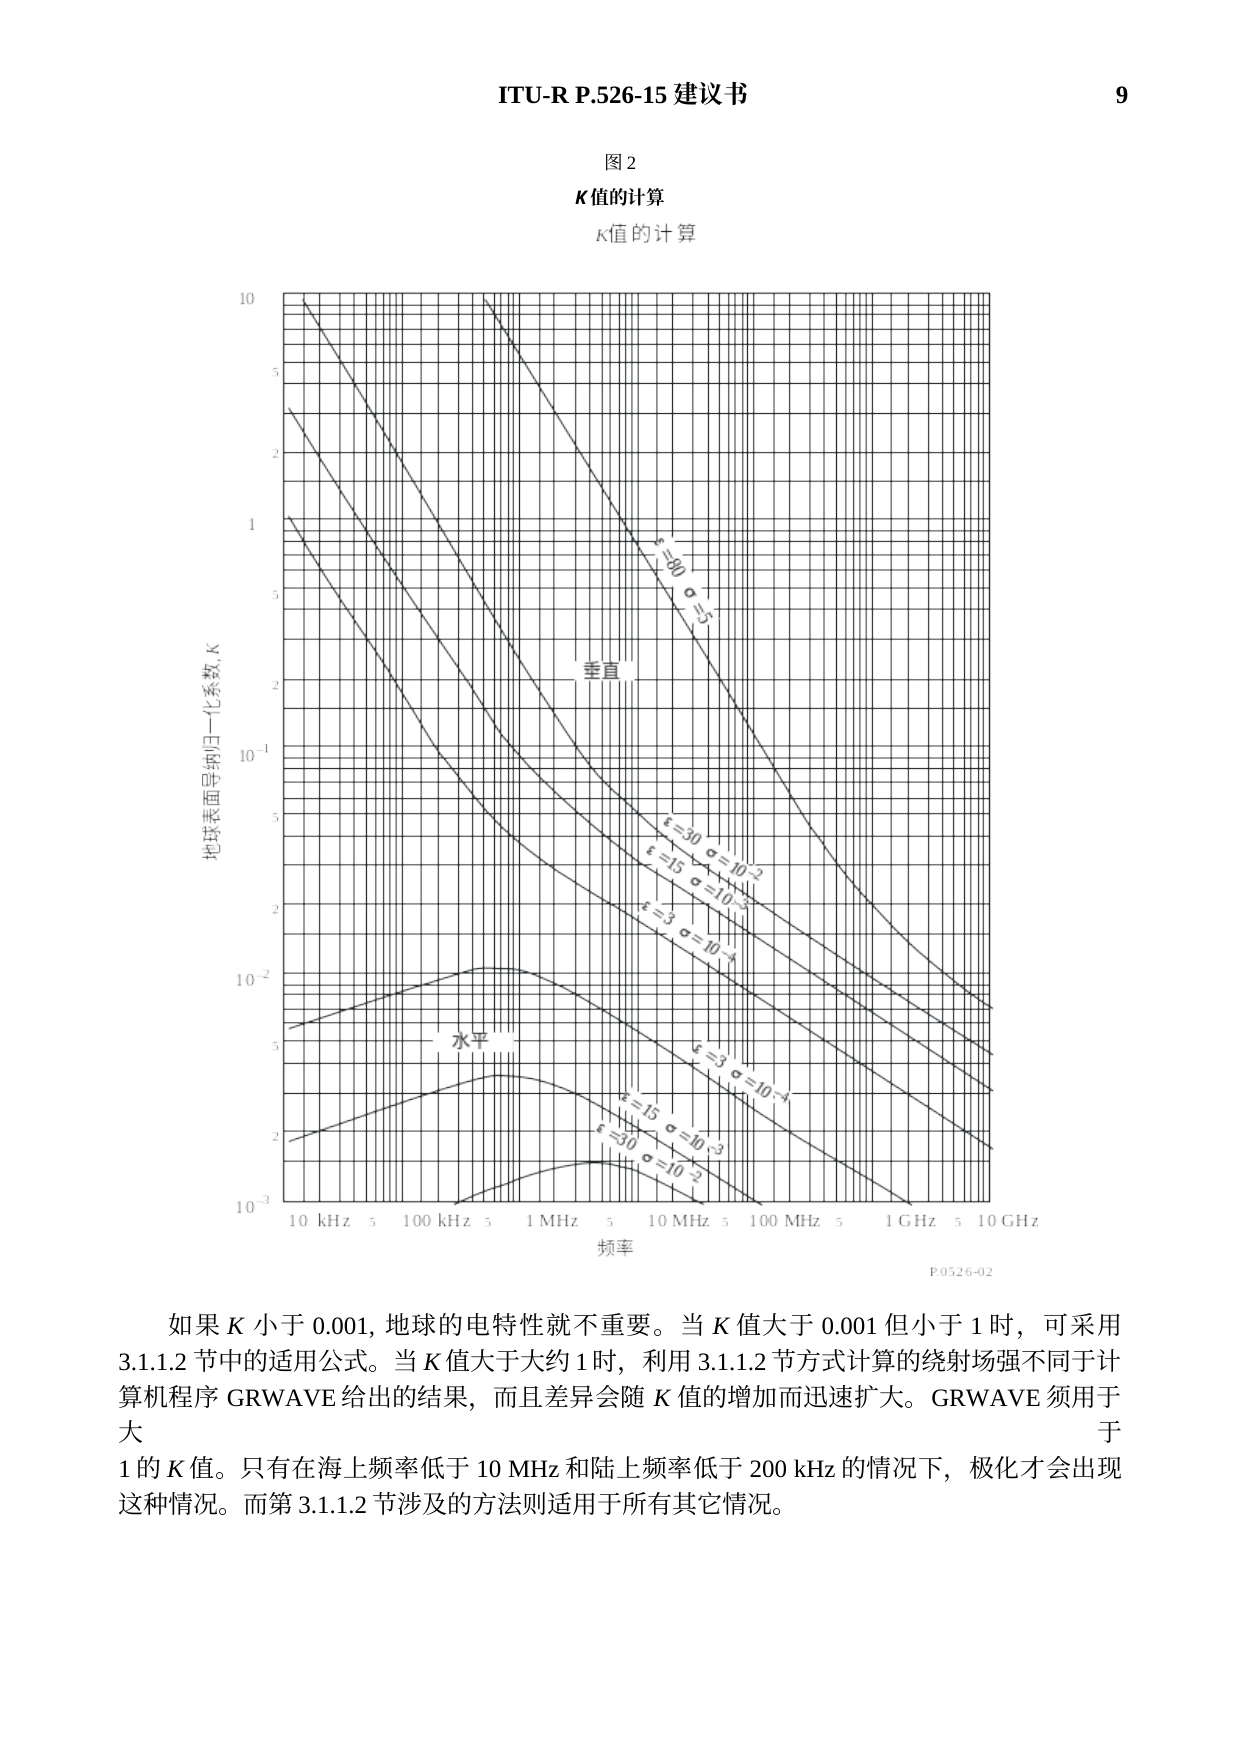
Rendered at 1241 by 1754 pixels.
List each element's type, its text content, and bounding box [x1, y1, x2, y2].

title K值的计算 [118, 183, 1122, 210]
title 如果K 小于0.001, 地球的电特性就不重要。当K值大于0.001但小于1时，可采用.2 节中的适用公式。当K值大于大约1时，利用3.1.1.2节方式计算的绕射场强不同于计算机程序 GRWAVE给出的结果，而且差异会随 K 值的增加而迅速扩大。GRWAVE须用于大于 1的K值。只有在海上频率低于10 MHz和陆上频率低于200 kHz的情况下，极化才会出现这种情况。而第3.1.1.2节涉及的方法则适用于所有其它情况。 [118, 1305, 1122, 1521]
text 图2 [118, 148, 1122, 175]
